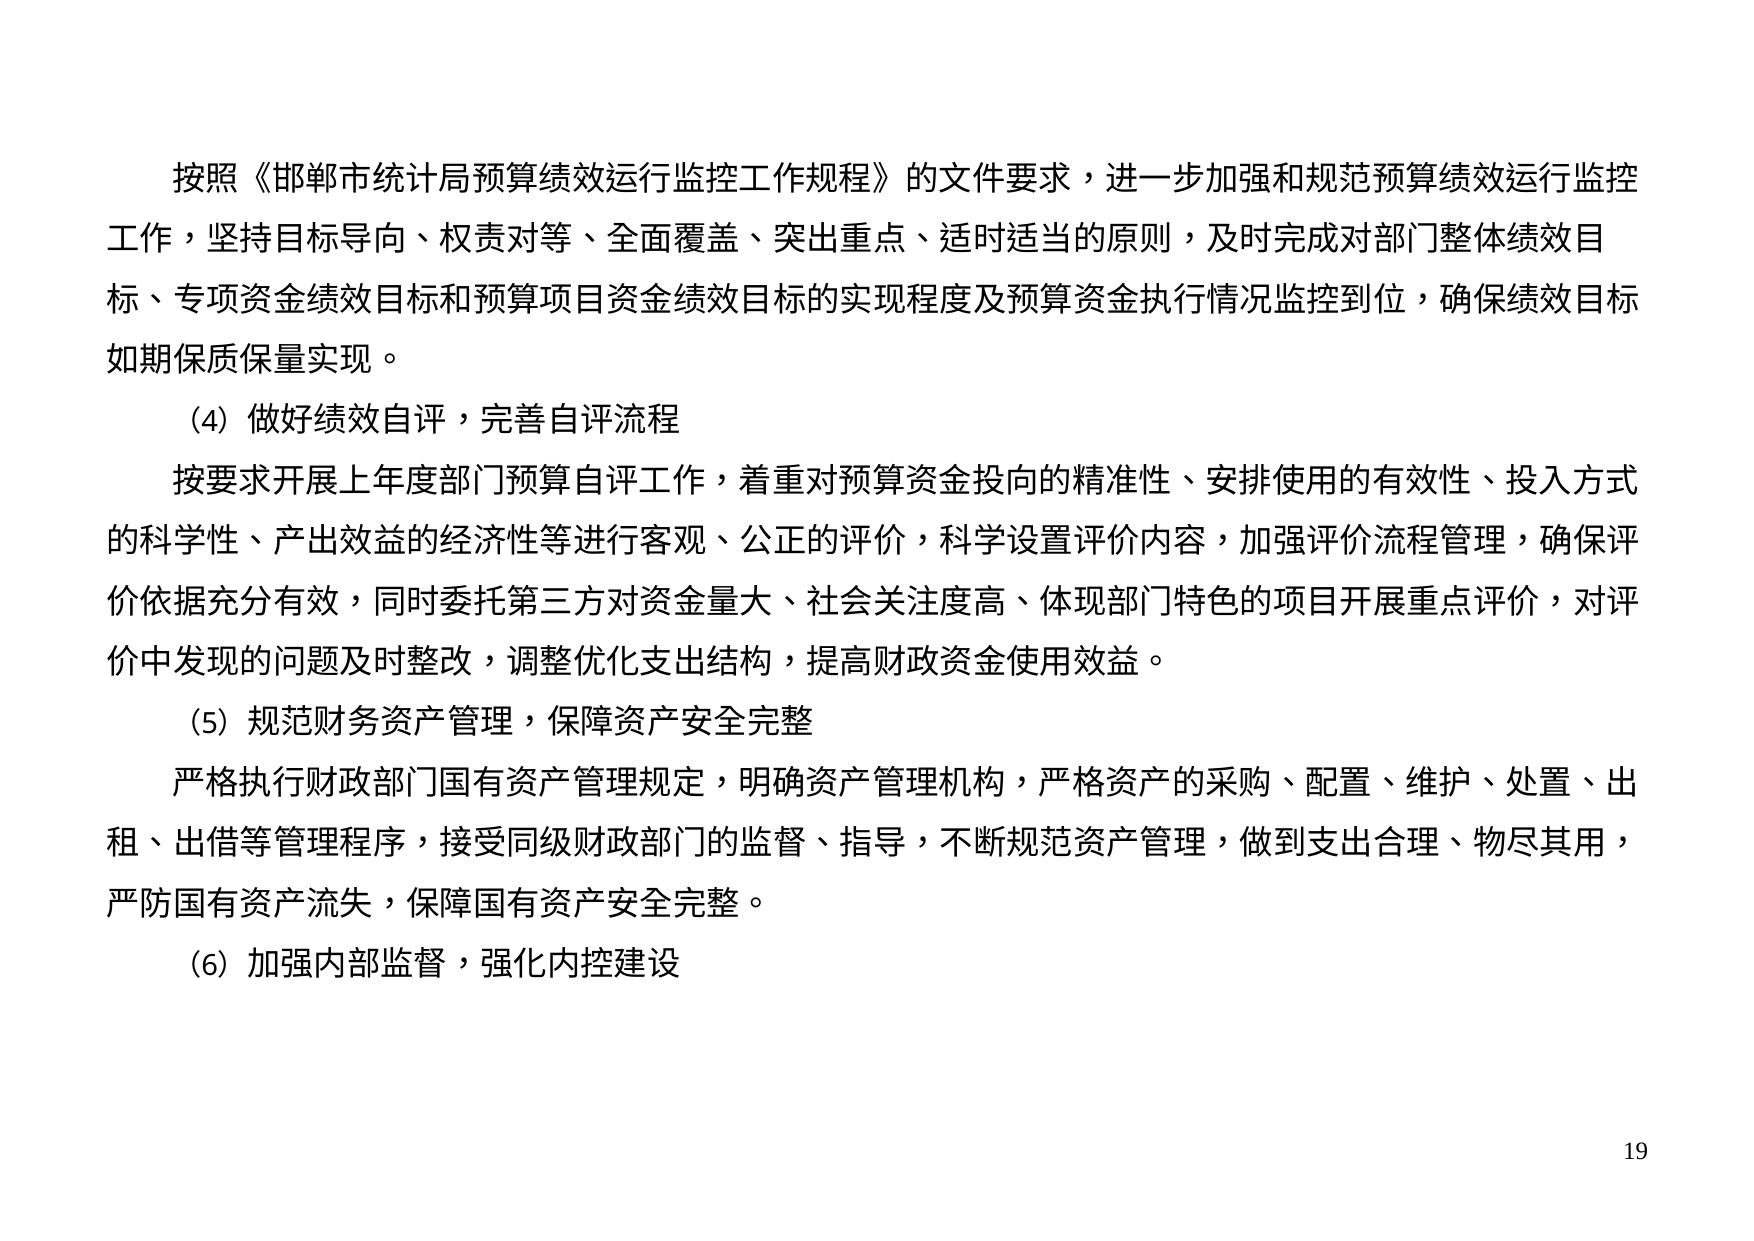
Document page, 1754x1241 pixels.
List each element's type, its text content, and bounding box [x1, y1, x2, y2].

text （6）加强内部监督，强化内控建设 [106, 927, 1648, 988]
text 按要求开展上年度部门预算自评工作，着重对预算资金投向的精准性、安排使用的有效性、投入方式的科学性、产出效益的经济性等进行客观、公正的评价，科学设置评价内容，加强评价流程管理，确保评价依据充分有效，同时委托第三方对资金量大、社会关注度高、体现部门特色的项目开展重点评价，对评价中发现的问题及时整改，调整优化支出结构，提高财政资金使用效益。 [106, 444, 1648, 686]
text （4）做好绩效自评，完善自评流程 [106, 383, 1648, 444]
text 按照《邯郸市统计局预算绩效运行监控工作规程》的文件要求，进一步加强和规范预算绩效运行监控工作，坚持目标导向、权责对等、全面覆盖、突出重点、适时适当的原则，及时完成对部门整体绩效目标、专项资金绩效目标和预算项目资金绩效目标的实现程度及预算资金执行情况监控到位，确保绩效目标如期保质保量实现。 [106, 142, 1648, 383]
text 严格执行财政部门国有资产管理规定，明确资产管理机构，严格资产的采购、配置、维护、处置、出租、出借等管理程序，接受同级财政部门的监督、指导，不断规范资产管理，做到支出合理、物尽其用，严防国有资产流失，保障国有资产安全完整。 [106, 746, 1648, 927]
text （5）规范财务资产管理，保障资产安全完整 [106, 686, 1648, 746]
